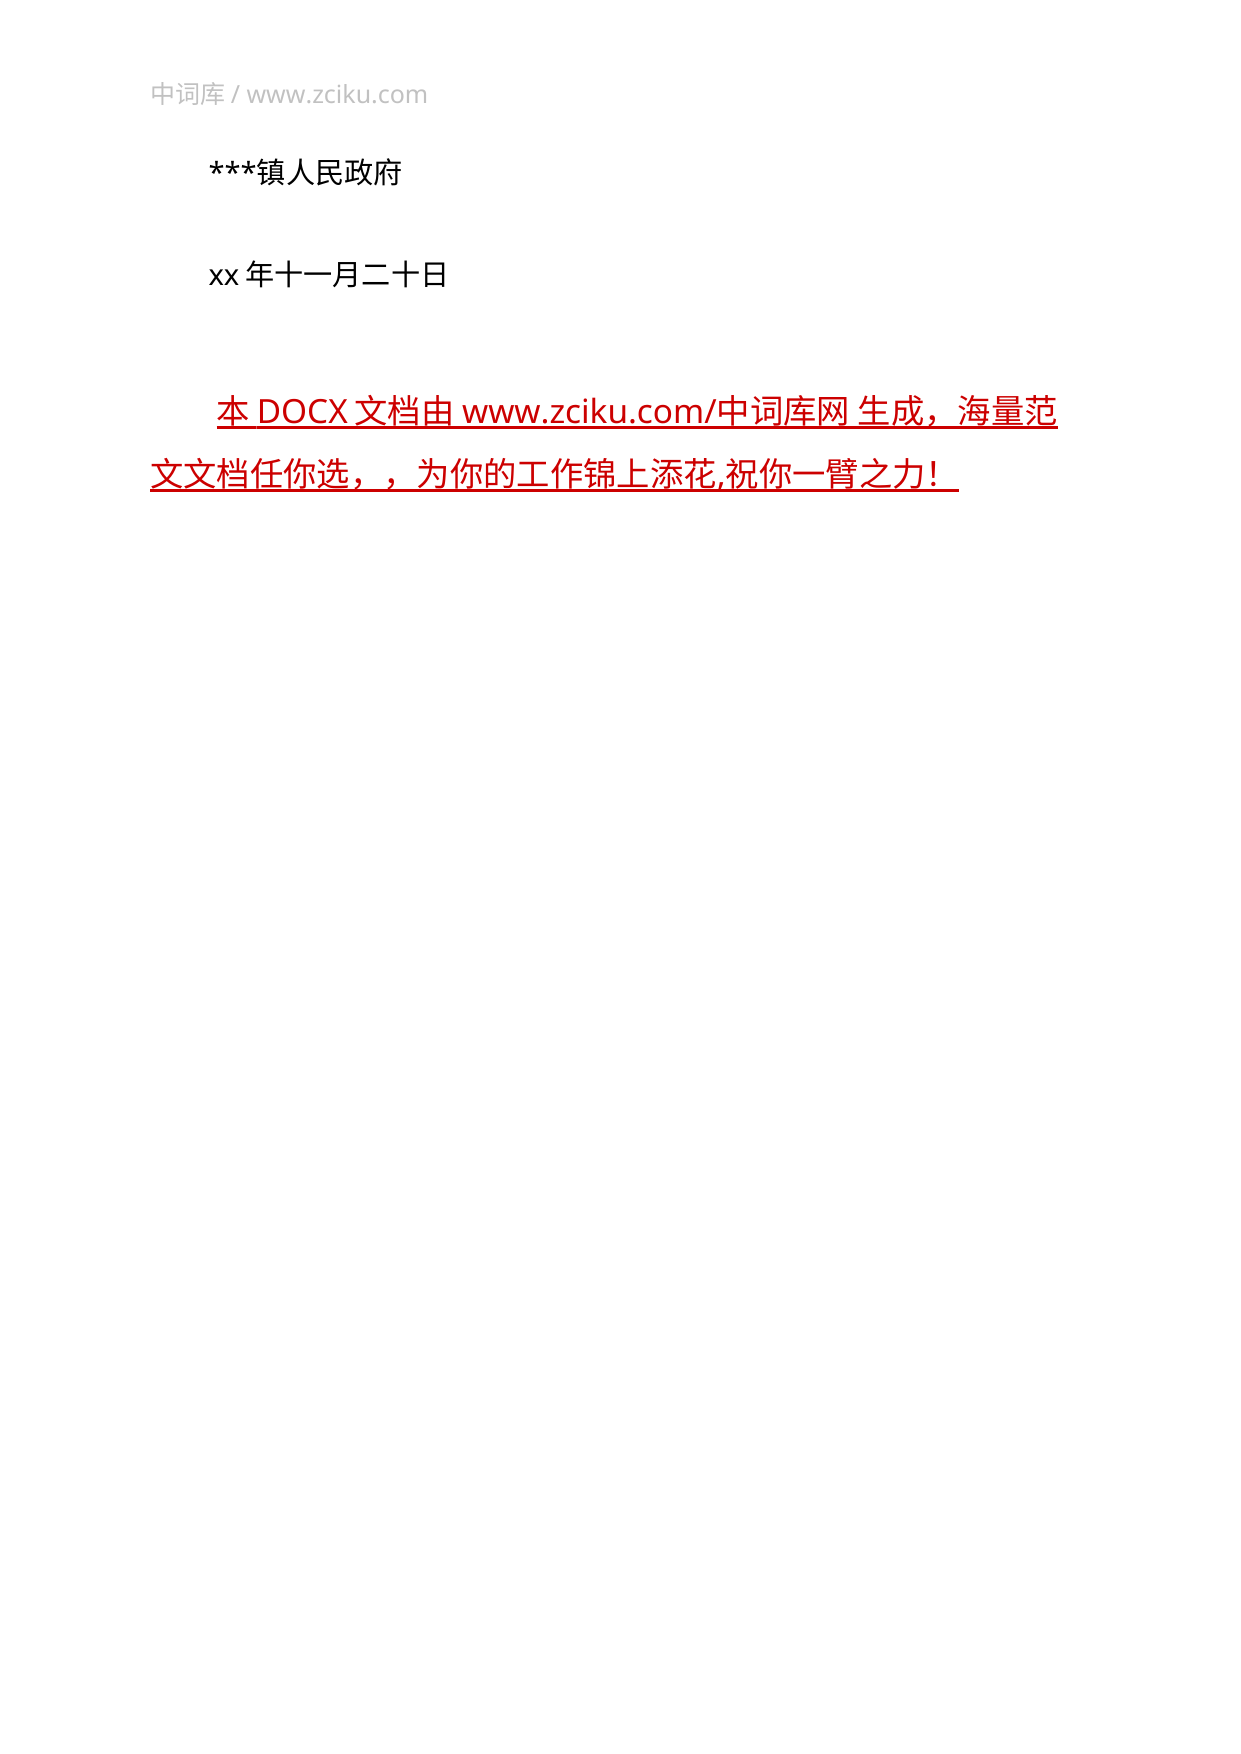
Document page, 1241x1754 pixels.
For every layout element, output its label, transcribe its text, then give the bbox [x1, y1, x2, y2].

text 本DOCX文档由 www.zciku.com/中词库网 生成，海量范文文档任你选，，为你的工作锦上添花,祝你一臂之力！ [150, 385, 1090, 496]
text xx年十一月二十日 [150, 252, 1090, 294]
text ***镇人民政府 [150, 150, 1090, 192]
